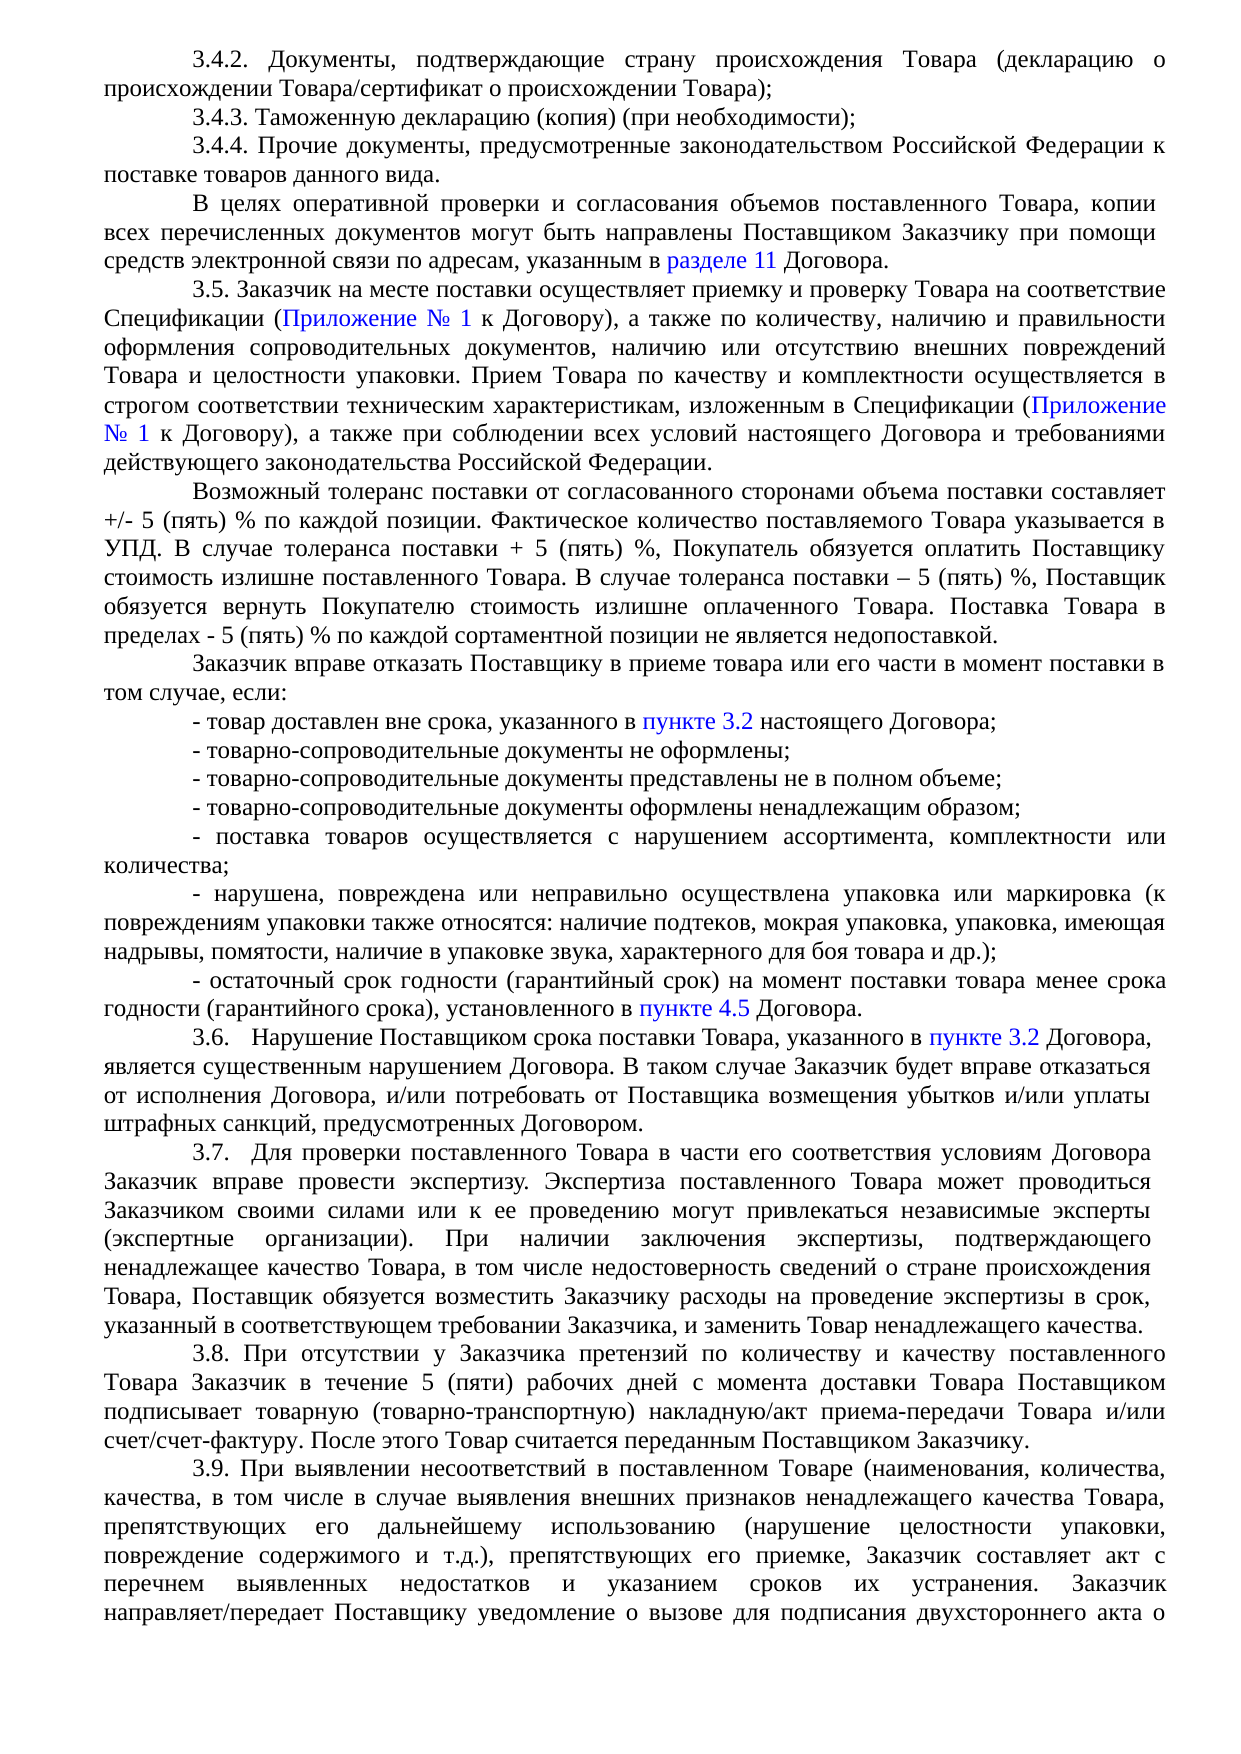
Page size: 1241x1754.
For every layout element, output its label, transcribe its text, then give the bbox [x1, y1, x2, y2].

text В целях оперативной проверки и согласования объемов поставленного Товара, копии всех перечисленных документов могут быть направлены Поставщиком Заказчику при помощи средств электронной связи по адресам, указанным в разделе 11 Договора. [103, 188, 1157, 274]
text 3.5. Заказчик на месте поставки осуществляет приемку и проверку Товара на соответствие Спецификации (Приложение № 1 к Договору), а также по количеству, наличию и правильности оформления сопроводительных документов, наличию или отсутствию внешних повреждений Товара и целостности упаковки. Прием Товара по качеству и комплектности осуществляется в строгом соответствии техническим характеристикам, изложенным в Спецификации (Приложение № 1 к Договору), а также при соблюдении всех условий настоящего Договора и требованиями действующего законодательства Российской Федерации. [103, 274, 1166, 476]
text - товар доставлен вне срока, указанного в пункте 3.2 настоящего Договора; [103, 706, 1166, 735]
text - остаточный срок годности (гарантийный срок) на момент поставки товара менее срока годности (гарантийного срока), установленного в пункте 4.5 Договора. [103, 965, 1166, 1022]
text - товарно-сопроводительные документы оформлены ненадлежащим образом; [103, 792, 1166, 821]
text - товарно-сопроводительные документы представлены не в полном объеме; [103, 763, 1166, 792]
text - нарушена, повреждена или неправильно осуществлена упаковка или маркировка (к повреждениям упаковки также относятся: наличие подтеков, мокрая упаковка, упаковка, имеющая надрывы, помятости, наличие в упаковке звука, характерного для боя товара и др.); [103, 878, 1166, 965]
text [103, 1453, 1166, 1626]
text - поставка товаров осуществляется с нарушением ассортимента, комплектности или количества; [103, 821, 1166, 878]
text 3.4.4. Прочие документы, предусмотренные законодательством Российской Федерации к поставке товаров данного вида. [103, 131, 1166, 188]
text 3.8. При отсутствии у Заказчика претензий по количеству и качеству поставленного Товара Заказчик в течение 5 (пяти) рабочих дней с момента доставки Товара Поставщиком подписывает товарную (товарно-транспортную) накладную/акт приема-передачи Товара и/или счет/счет-фактуру. После этого Товар считается переданным Поставщиком Заказчику. [103, 1338, 1166, 1453]
text 3.4.2. Документы, подтверждающие страну происхождения Товара (декларацию о происхождении Товара/сертификат о происхождении Товара); [103, 44, 1166, 102]
text 3.4.3. Таможенную декларацию (копия) (при необходимости); [103, 102, 1166, 131]
text Заказчик вправе отказать Поставщику в приеме товара или его части в момент поставки в том случае, если: [103, 648, 1166, 706]
text Возможный толеранс поставки от согласованного сторонами объема поставки составляет +/- 5 (пять) % по каждой позиции. Фактическое количество поставляемого Товара указывается в УПД. В случае толеранса поставки + 5 (пять) %, Покупатель обязуется оплатить Поставщику стоимость излишне поставленного Товара. В случае толеранса поставки – 5 (пять) %, Поставщик обязуется вернуть Покупателю стоимость излишне оплаченного Товара. Поставка Товара в пределах - 5 (пять) % по каждой сортаментной позиции не является недопоставкой. [103, 476, 1166, 648]
list Для проверки поставленного Товара в части его соответствия условиям Договора Заказчик вправе провести экспертизу. Экспертиза поставленного Товара может проводиться Заказчиком своими силами или к ее проведению могут привлекаться независимые эксперты (экспертные организации). При наличии заключения экспертизы, подтверждающего ненадлежащее качество Товара, в том числе недостоверность сведений о стране происхождения Товара, Поставщик обязуется возместить Заказчику расходы на проведение экспертизы в срок, указанный в соответствующем требовании Заказчика, и заменить Товар ненадлежащего качества. [103, 1137, 1152, 1338]
list Нарушение Поставщиком срока поставки Товара, указанного в пункте 3.2 Договора, является существенным нарушением Договора. В таком случае Заказчик будет вправе отказаться от исполнения Договора, и/или потребовать от Поставщика возмещения убытков и/или уплаты штрафных санкций, предусмотренных Договором. [103, 1022, 1152, 1137]
text - товарно-сопроводительные документы не оформлены; [103, 735, 1166, 763]
